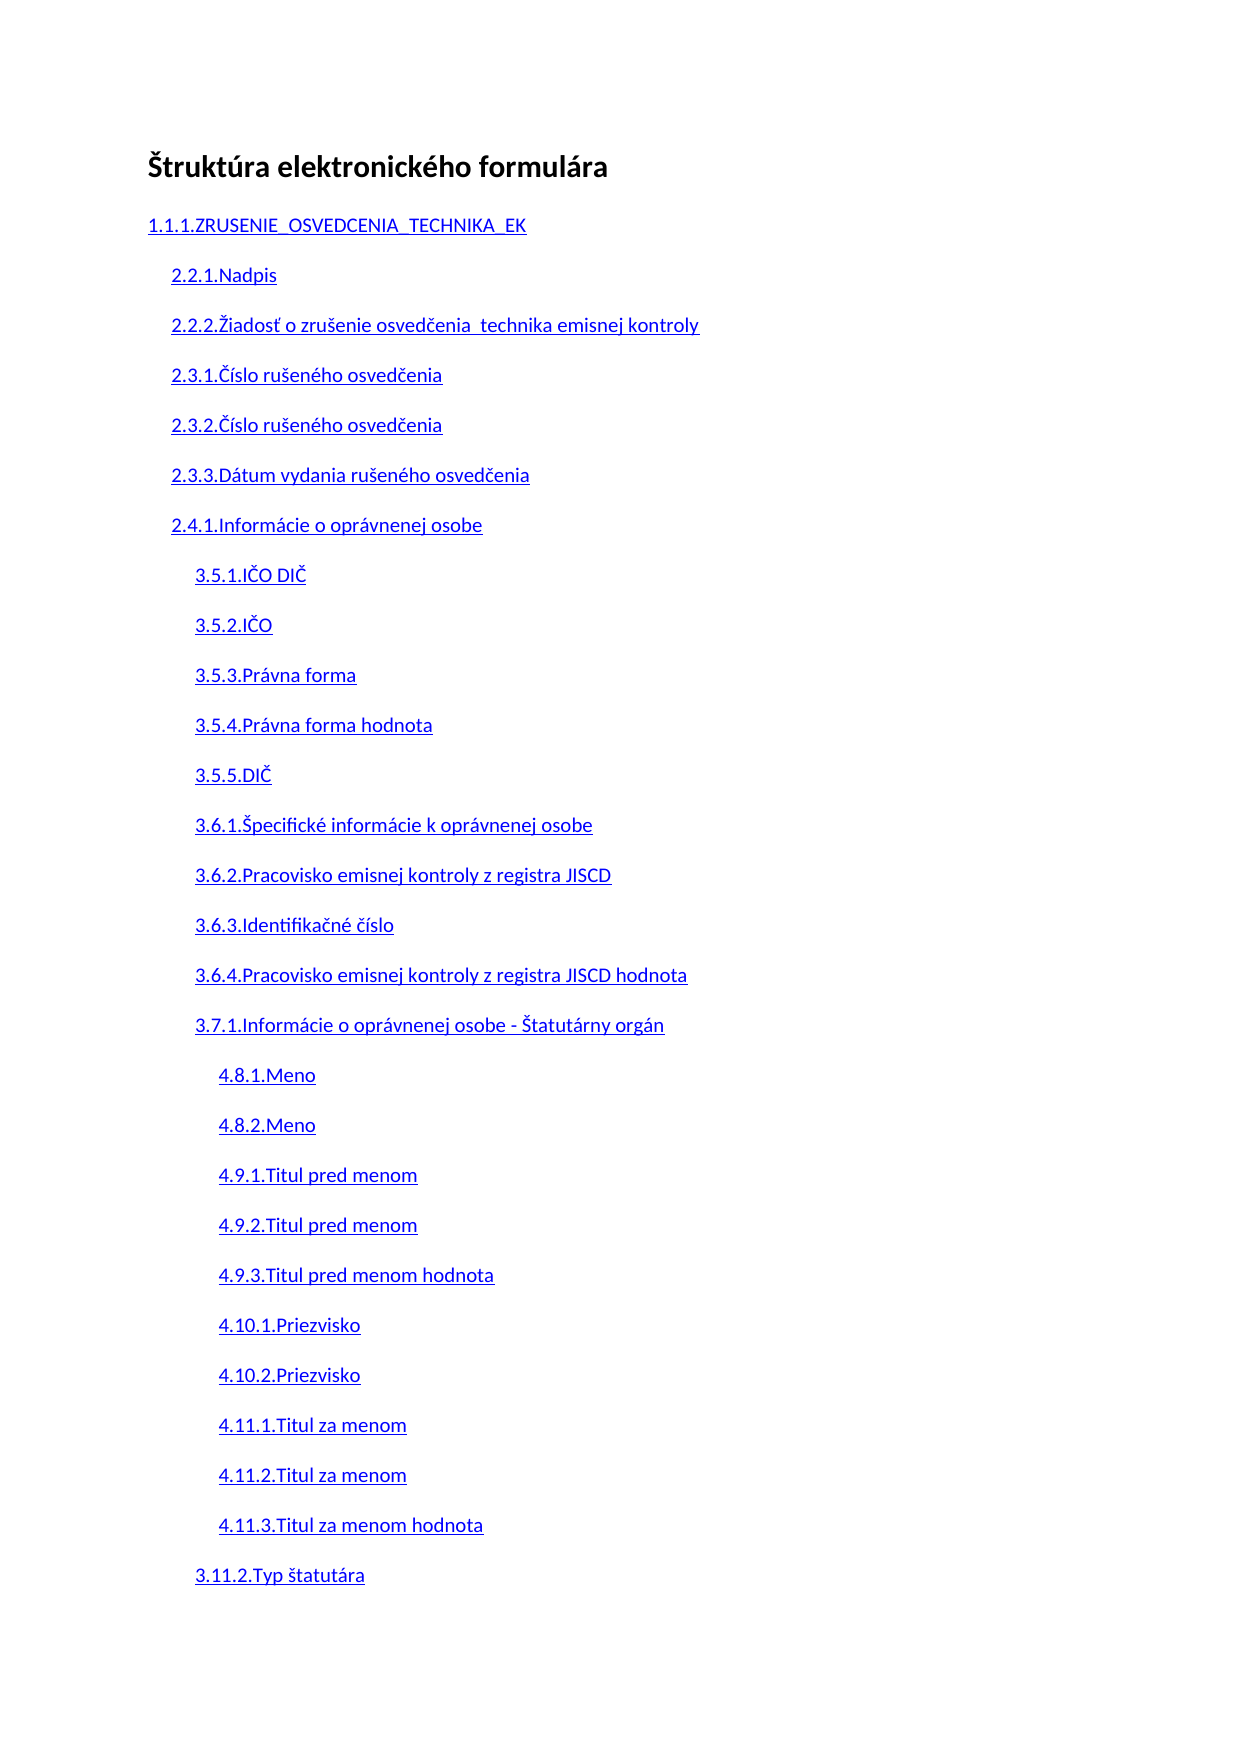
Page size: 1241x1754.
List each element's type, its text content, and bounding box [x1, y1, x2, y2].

text 4.10.2.Priezvisko [148, 1362, 1093, 1388]
text 3.5.4.Právna forma hodnota [148, 712, 1093, 738]
text 1.1.1.ZRUSENIE_OSVEDCENIA_TECHNIKA_EK [148, 212, 1093, 238]
text 2.3.3.Dátum vydania rušeného osvedčenia [148, 462, 1093, 488]
text 4.9.3.Titul pred menom hodnota [148, 1262, 1093, 1288]
text 4.8.1.Meno [148, 1062, 1093, 1088]
text 4.9.2.Titul pred menom [148, 1212, 1093, 1238]
text 4.8.2.Meno [148, 1112, 1093, 1138]
text 3.7.1.Informácie o oprávnenej osobe - Štatutárny orgán [148, 1012, 1093, 1038]
text 3.6.1.Špecifické informácie k oprávnenej osobe [148, 812, 1093, 838]
text 3.6.3.Identifikačné číslo [148, 912, 1093, 938]
text 4.11.1.Titul za menom [148, 1412, 1093, 1438]
text 4.11.2.Titul za menom [148, 1462, 1093, 1488]
text 2.3.2.Číslo rušeného osvedčenia [148, 412, 1093, 438]
text 4.11.3.Titul za menom hodnota [148, 1512, 1093, 1538]
text 2.2.1.Nadpis [148, 262, 1093, 288]
text 2.3.1.Číslo rušeného osvedčenia [148, 362, 1093, 388]
text 3.6.2.Pracovisko emisnej kontroly z registra JISCD [148, 862, 1093, 888]
text 3.5.2.IČO [148, 612, 1093, 638]
text 4.9.1.Titul pred menom [148, 1162, 1093, 1188]
text 2.2.2.Žiadosť o zrušenie osvedčenia technika emisnej kontroly [148, 312, 1093, 338]
text 2.4.1.Informácie o oprávnenej osobe [148, 512, 1093, 538]
text Štruktúra elektronického formulára [148, 148, 1093, 186]
text 3.11.2.Typ štatutára [148, 1562, 1093, 1588]
text 4.10.1.Priezvisko [148, 1312, 1093, 1338]
text 3.5.1.IČO DIČ [148, 562, 1093, 588]
text 3.5.3.Právna forma [148, 662, 1093, 688]
text 3.6.4.Pracovisko emisnej kontroly z registra JISCD hodnota [148, 962, 1093, 988]
text 3.5.5.DIČ [148, 762, 1093, 788]
